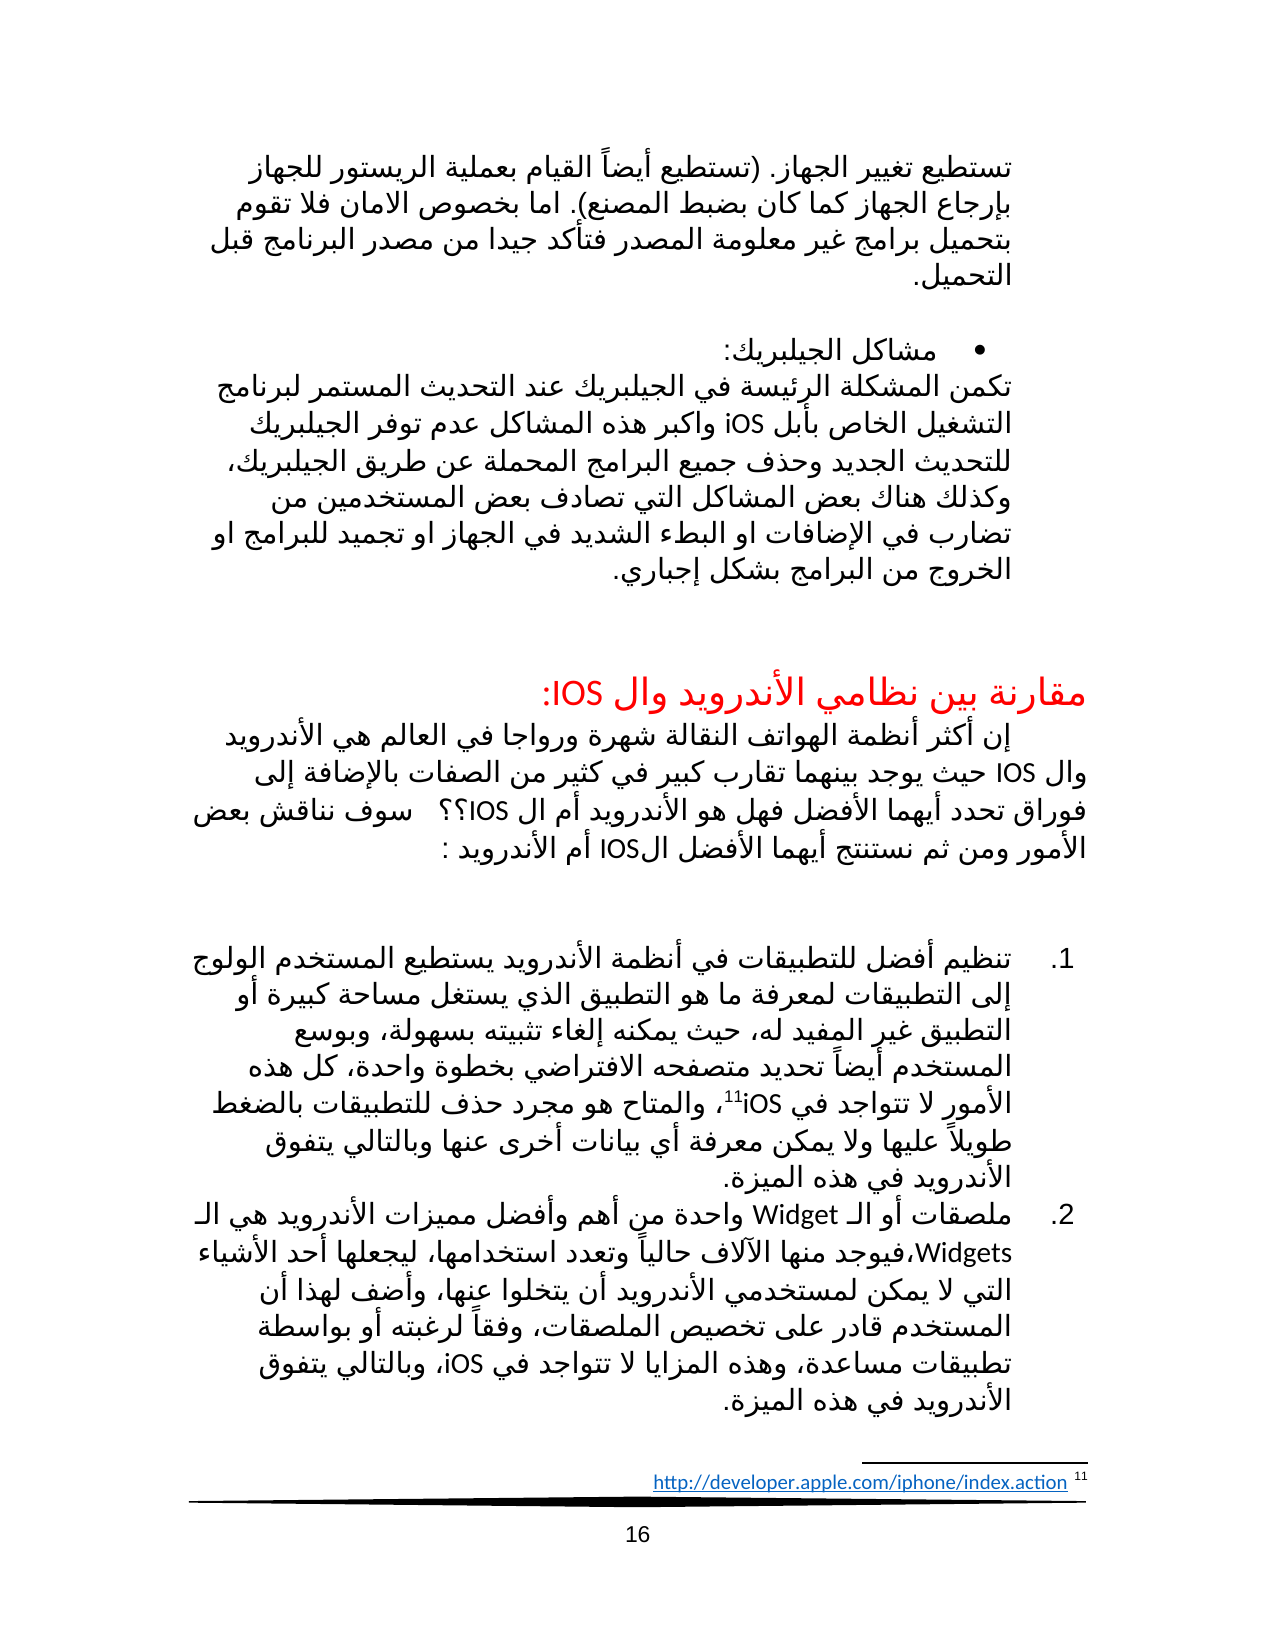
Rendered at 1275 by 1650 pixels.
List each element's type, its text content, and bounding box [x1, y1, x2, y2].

list مشاكل الجيلبريك: [187, 333, 975, 367]
subtitle مقارنة بين نظامي الأندرويد وال IOS: [187, 668, 1087, 714]
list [187, 150, 1012, 292]
list تنظيم أفضل للتطبيقات في أنظمة الأندرويد يستطيع المستخدم الولوج إلى التطبيقات لمعرفة ما هو التطبيق الذي يستغل مساحة كبيرة أو التطبيق غير المفيد له، حيث يمكنه إلغاء تثبيته بسهولة، وبوسع المستخدم أيضاً تحديد متصفحه الافتراضي بخطوة واحدة، كل هذه الأمور لا تتواجد في iOS، والمتاح هو مجرد حذف للتطبيقات بالضغط طويلاً عليها ولا يمكن معرفة أي بيانات أخرى عنها وبالتالي يتفوق الأندرويد في هذه الميزة. [187, 941, 1050, 1193]
text إن أكثر أنظمة الهواتف النقالة شهرة ورواجا في العالم هي الأندرويد وال IOS حيث يوجد بينهما تقارب كبير في كثير من الصفات بالإضافة إلى فوراق تحدد أيهما الأفضل فهل هو الأندرويد أم ال IOS؟؟ سوف نناقش بعض الأمور ومن ثم نستنتج أيهما الأفضل الIOS أم الأندرويد : [187, 718, 1087, 866]
list تكمن المشكلة الرئيسة في الجيلبريك عند التحديث المستمر لبرنامج التشغيل الخاص بأبل iOS واكبر هذه المشاكل عدم توفر الجيلبريك للتحديث الجديد وحذف جميع البرامج المحملة عن طريق الجيلبريك، وكذلك هناك بعض المشاكل التي تصادف بعض المستخدمين من تضارب في الإضافات او البطء الشديد في الجهاز او تجميد للبرامج او الخروج من البرامج بشكل إجباري. [187, 369, 1012, 586]
list ملصقات أو الـ Widget واحدة من أهم وأفضل مميزات الأندرويد هي الـ Widgets،فيوجد منها الآلاف حالياً وتعدد استخدامها، ليجعلها أحد الأشياء التي لا يمكن لمستخدمي الأندرويد أن يتخلوا عنها، وأضف لهذا أن المستخدم قادر على تخصيص الملصقات، وفقاً لرغبته أو بواسطة تطبيقات مساعدة، وهذه المزايا لا تتواجد في iOS، وبالتالي يتفوق الأندرويد في هذه الميزة. [187, 1196, 1050, 1417]
